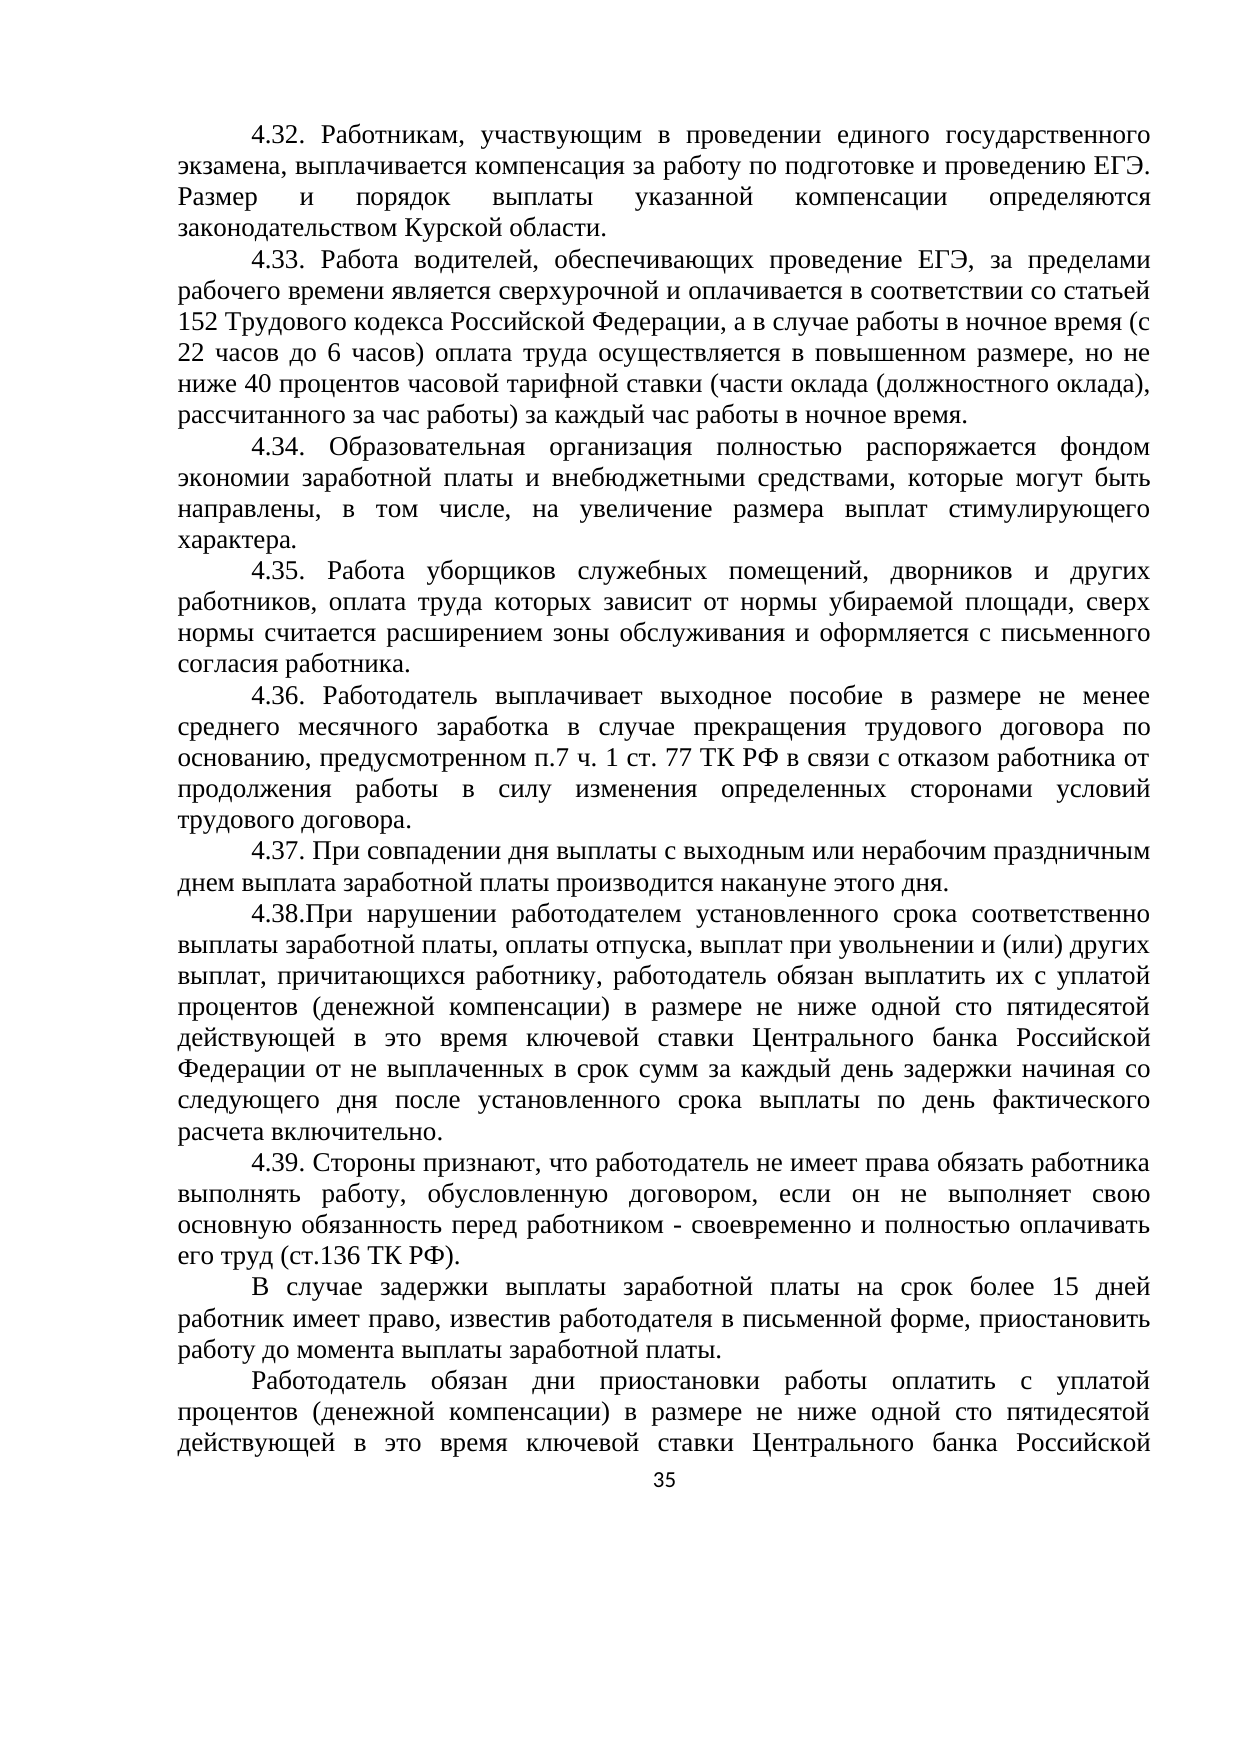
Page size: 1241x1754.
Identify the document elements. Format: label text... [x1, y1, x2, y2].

text 4.39. Стороны признают, что работодатель не имеет права обязать работника выполнять работу, обусловленную договором, если он не выполняет свою основную обязанность перед работником - своевременно и полностью оплачивать его труд (ст.136 ТК РФ). [177, 1146, 1152, 1271]
text 4.34. Образовательная организация полностью распоряжается фондом экономии заработной платы и внебюджетными средствами, которые могут быть направлены, в том числе, на увеличение размера выплат стимулирующего характера. [177, 429, 1152, 554]
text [177, 1364, 1152, 1457]
text 4.38.При нарушении работодателем установленного срока соответственно выплаты заработной платы, оплаты отпуска, выплат при увольнении и (или) других выплат, причитающихся работнику, работодатель обязан выплатить их с уплатой процентов (денежной компенсации) в размере не ниже одной сто пятидесятой действующей в это время ключевой ставки Центрального банка Российской Федерации от не выплаченных в срок сумм за каждый день задержки начиная со следующего дня после установленного срока выплаты по день фактического расчета включительно. [177, 897, 1152, 1146]
text В случае задержки выплаты заработной платы на срок более 15 дней работник имеет право, известив работодателя в письменной форме, приостановить работу до момента выплаты заработной платы. [177, 1271, 1152, 1364]
text 4.33. Работа водителей, обеспечивающих проведение ЕГЭ, за пределами рабочего времени является сверхурочной и оплачивается в соответствии со статьей 152 Трудового кодекса Российской Федерации, а в случае работы в ночное время (с 22 часов до 6 часов) оплата труда осуществляется в повышенном размере, но не ниже 40 процентов часовой тарифной ставки (части оклада (должностного оклада), рассчитанного за час работы) за каждый час работы в ночное время. [177, 243, 1152, 429]
text 4.35. Работа уборщиков служебных помещений, дворников и других работников, оплата труда которых зависит от нормы убираемой площади, сверх нормы считается расширением зоны обслуживания и оформляется с письменного согласия работника. [177, 554, 1152, 679]
text 4.36. Работодатель выплачивает выходное пособие в размере не менее среднего месячного заработка в случае прекращения трудового договора по основанию, предусмотренном п.7 ч. 1 ст. 77 ТК РФ в связи с отказом работника от продолжения работы в силу изменения определенных сторонами условий трудового договора. [177, 679, 1152, 834]
text 4.32. Работникам, участвующим в проведении единого государственного экзамена, выплачивается компенсация за работу по подготовке и проведению ЕГЭ. Размер и порядок выплаты указанной компенсации определяются законодательством Курской области. [177, 118, 1152, 243]
text 4.37. При совпадении дня выплаты с выходным или нерабочим праздничным днем выплата заработной платы производится накануне этого дня. [177, 834, 1152, 897]
